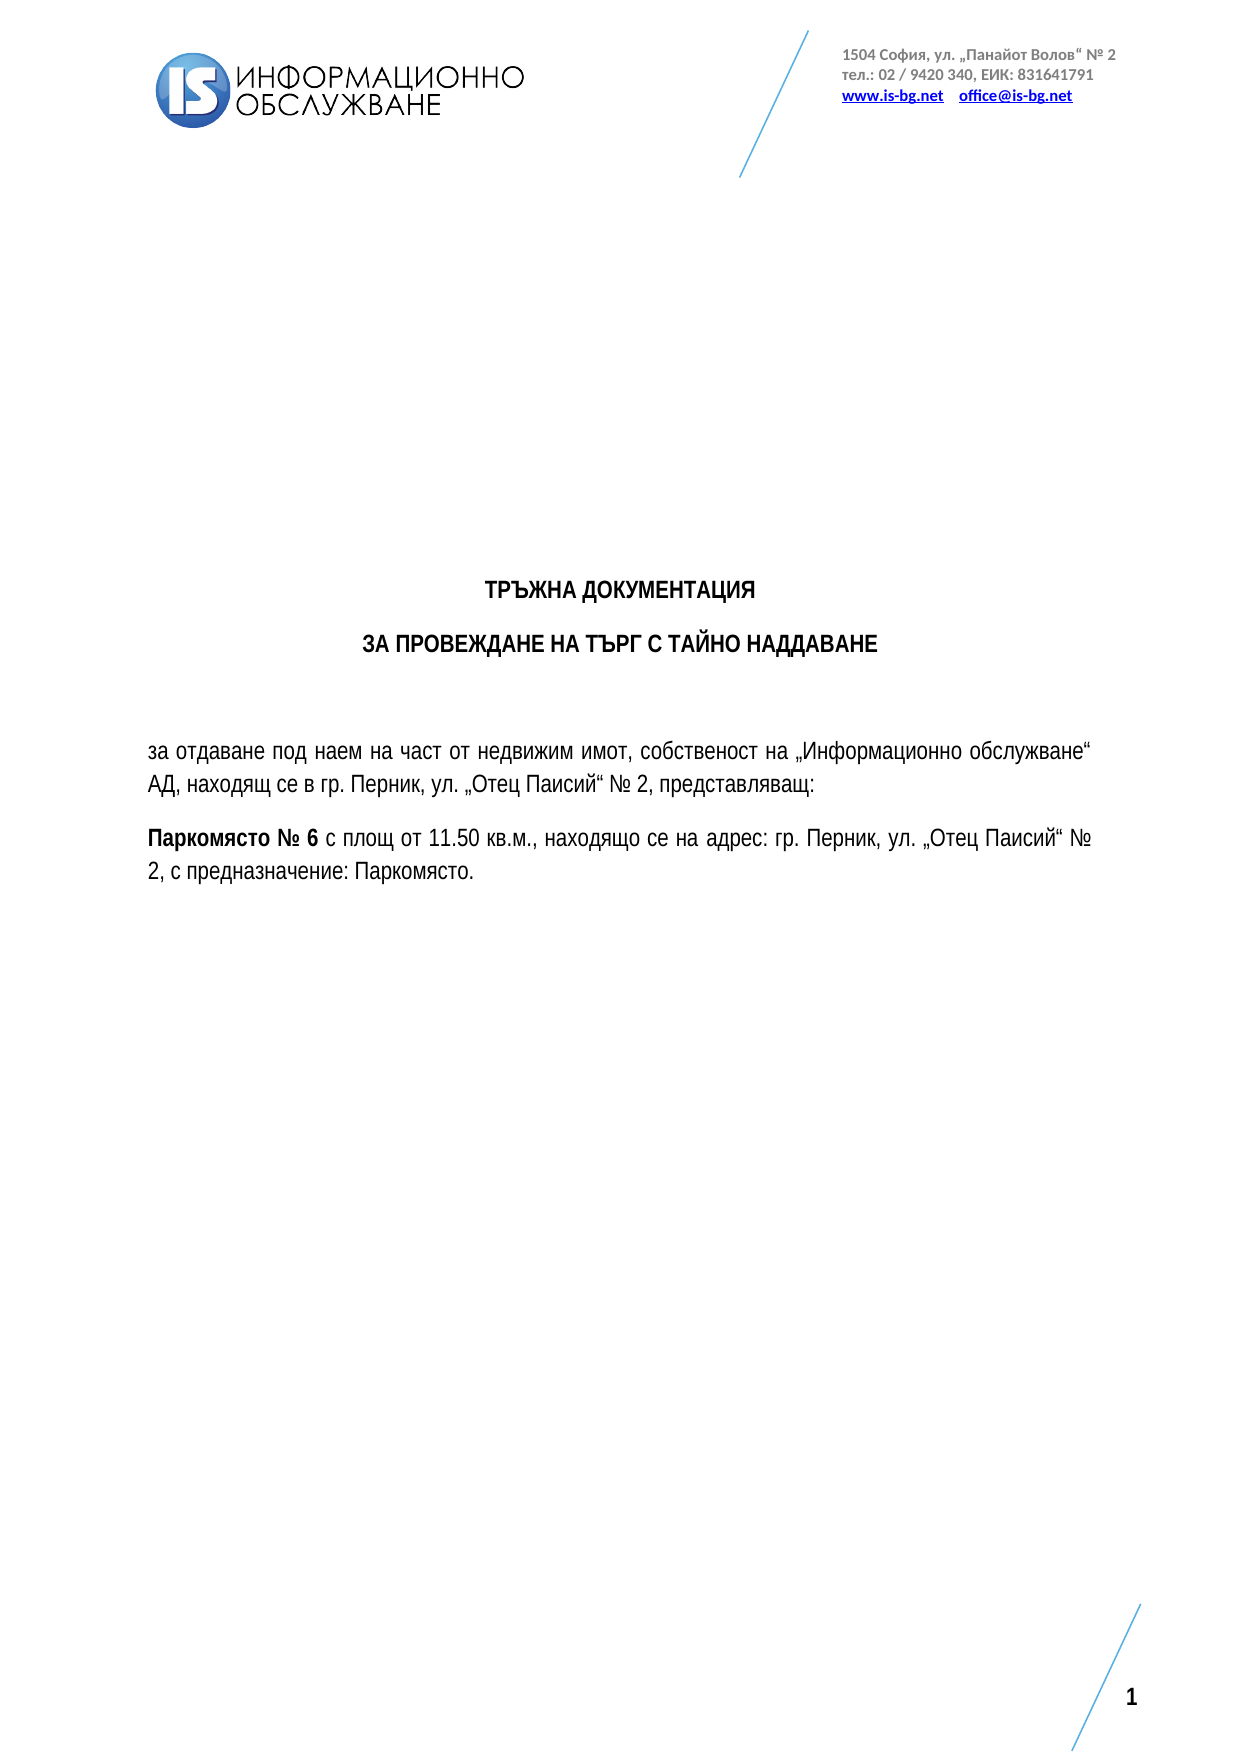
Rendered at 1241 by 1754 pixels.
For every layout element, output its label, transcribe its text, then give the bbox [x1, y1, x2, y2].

text Паркомясто № 6 с площ от 11.50 кв.м., находящо се на адрес: гр. Перник, ул. „Отец Паисий“ № 2, с предназначение: Паркомясто. [148, 823, 1092, 884]
text ТРЪЖНА ДОКУМЕНТАЦИЯ [148, 575, 1092, 604]
picture [147, 45, 534, 141]
text за отдаване под наем на част от недвижим имот, собственост на „Информационно обслужване“ АД, находящ се в гр. Перник, ул. „Отец Паисий“ № 2, представляващ: [148, 736, 1092, 798]
text ЗА ПРОВЕЖДАНЕ НА ТЪРГ С ТАЙНО НАДДАВАНЕ [148, 629, 1092, 657]
